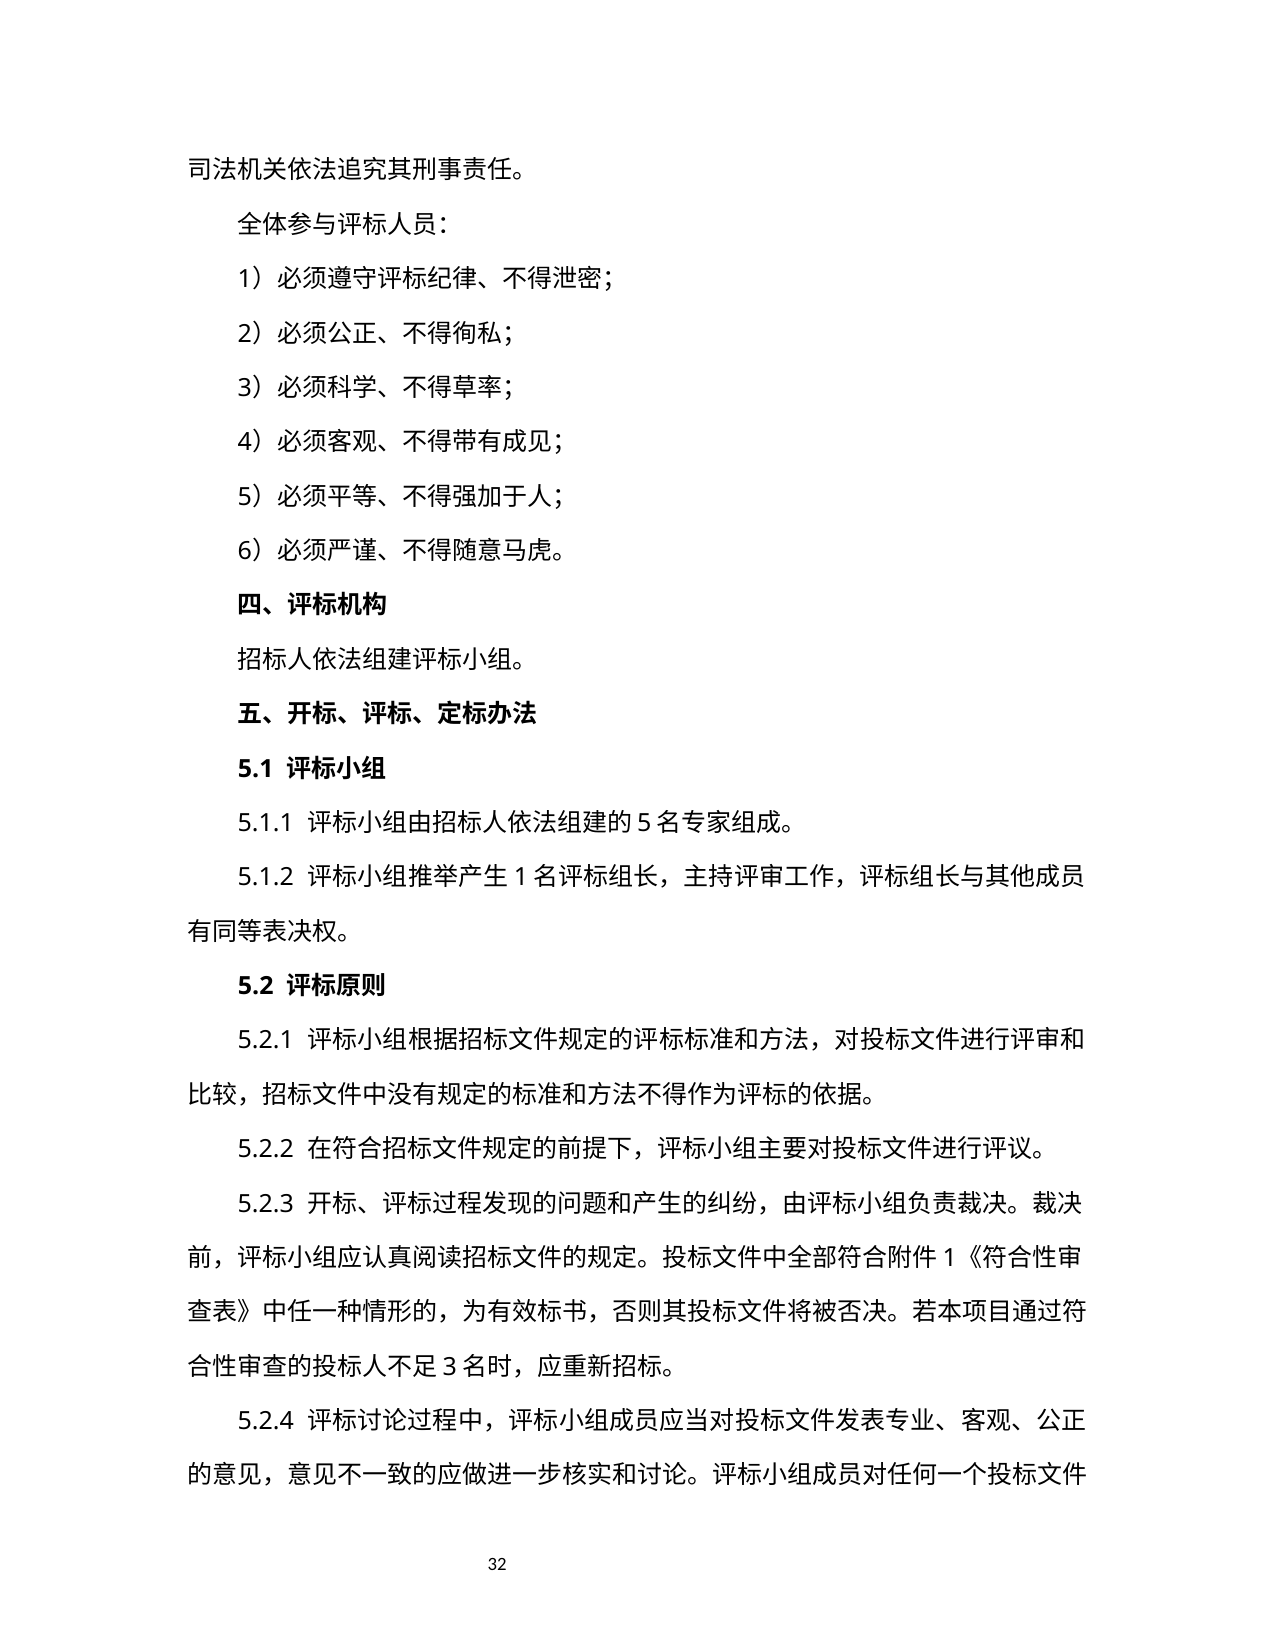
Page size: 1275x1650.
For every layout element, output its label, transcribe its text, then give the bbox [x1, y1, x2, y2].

text 5.1.1 评标小组由招标人依法组建的5名专家组成。 [187, 802, 1087, 839]
text 5.1 评标小组 [187, 748, 1087, 784]
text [187, 150, 1087, 186]
text 全体参与评标人员： [187, 204, 1087, 241]
list 必须严谨、不得随意马虎。 [187, 531, 1087, 567]
list 必须遵守评标纪律、不得泄密； [187, 259, 1087, 295]
text 五、开标、评标、定标办法 [187, 694, 1087, 730]
text 5.2 评标原则 [187, 966, 1087, 1002]
list 必须客观、不得带有成见； [187, 422, 1087, 458]
text 5.2.3 开标、评标过程发现的问题和产生的纠纷，由评标小组负责裁决。裁决前，评标小组应认真阅读招标文件的规定。投标文件中全部符合附件1《符合性审查表》中任一种情形的，为有效标书，否则其投标文件将被否决。若本项目通过符合性审查的投标人不足3名时，应重新招标。 [187, 1183, 1087, 1382]
text 四、评标机构 [187, 585, 1087, 621]
list 必须平等、不得强加于人； [187, 476, 1087, 512]
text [187, 1401, 1087, 1491]
list 必须公正、不得徇私； [187, 313, 1087, 349]
text 5.2.1 评标小组根据招标文件规定的评标标准和方法，对投标文件进行评审和比较，招标文件中没有规定的标准和方法不得作为评标的依据。 [187, 1020, 1087, 1111]
list 必须科学、不得草率； [187, 367, 1087, 404]
text 5.2.2 在符合招标文件规定的前提下，评标小组主要对投标文件进行评议。 [187, 1129, 1087, 1165]
text 招标人依法组建评标小组。 [187, 639, 1087, 676]
text 5.1.2 评标小组推举产生1名评标组长，主持评审工作，评标组长与其他成员有同等表决权。 [187, 857, 1087, 947]
